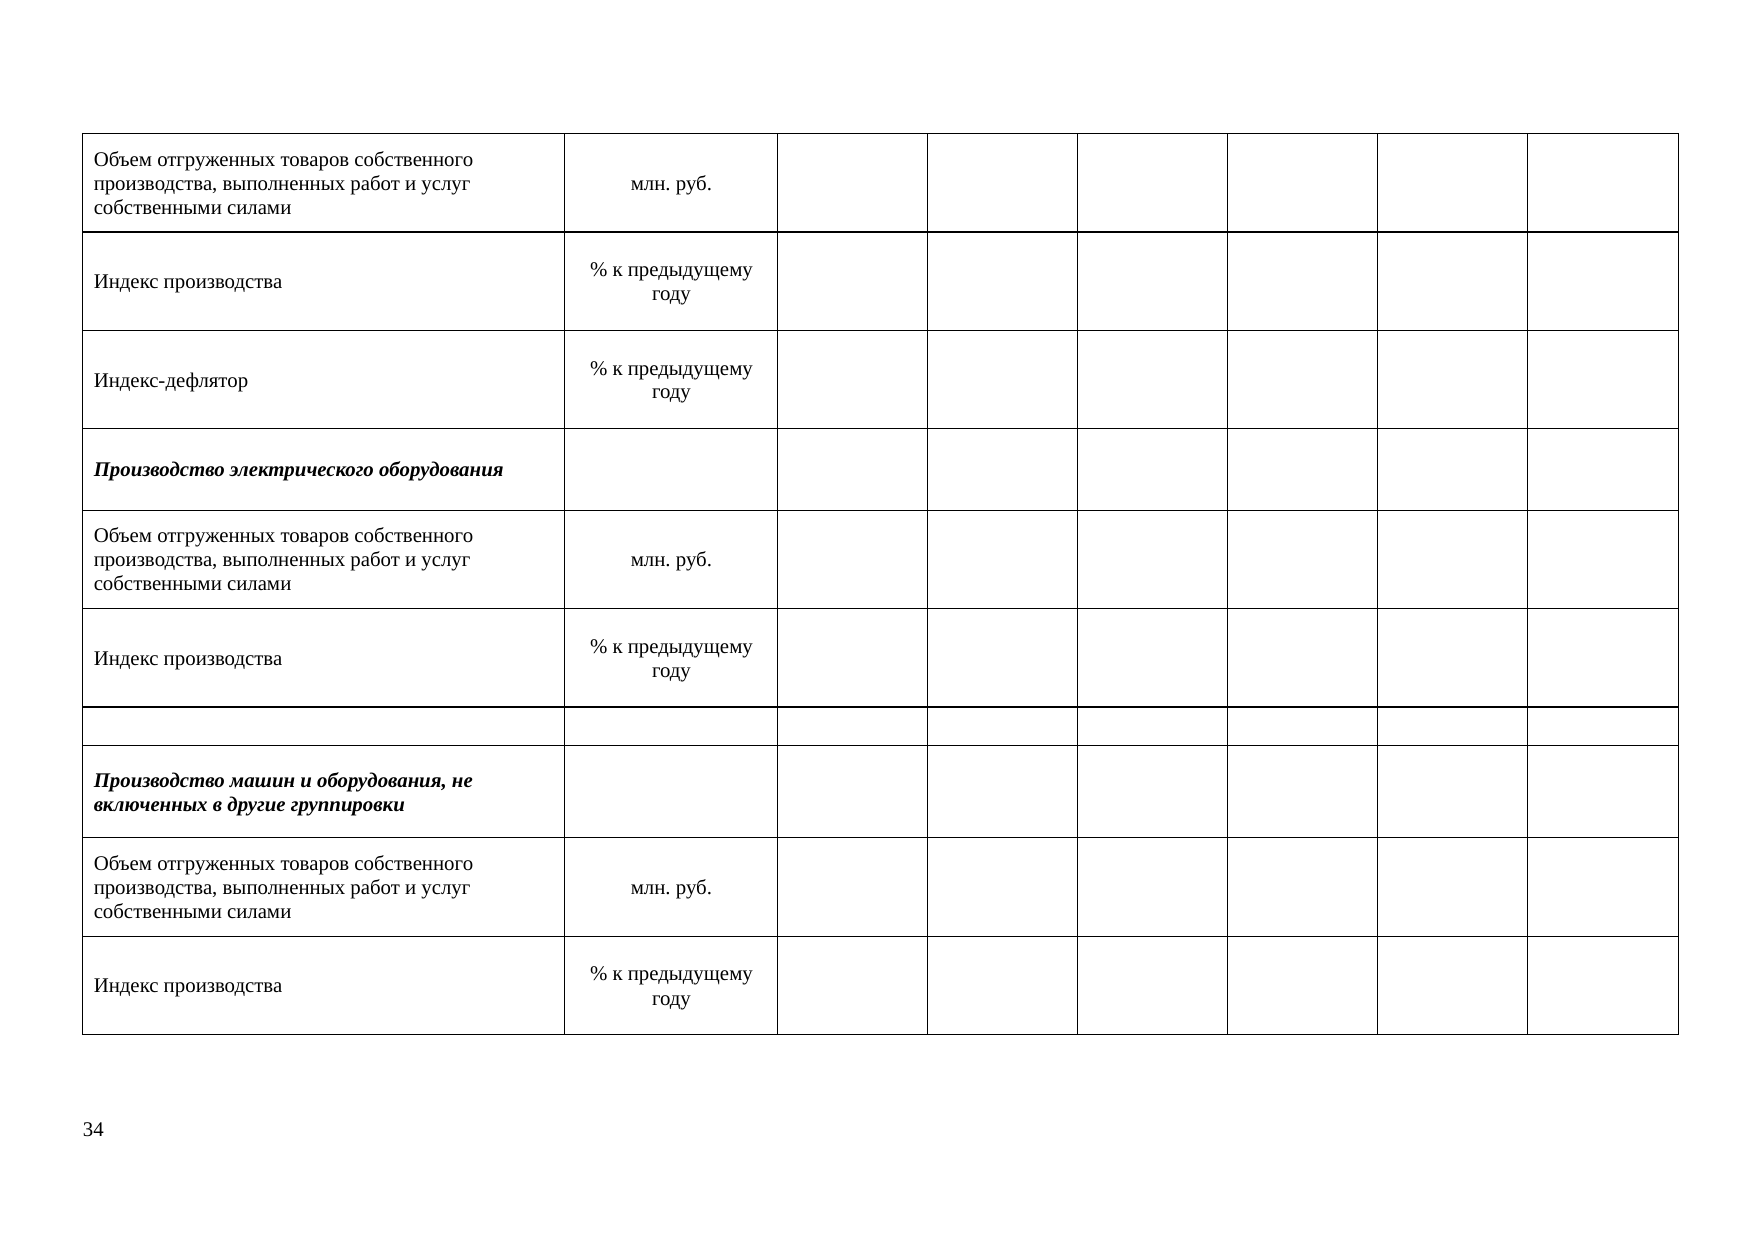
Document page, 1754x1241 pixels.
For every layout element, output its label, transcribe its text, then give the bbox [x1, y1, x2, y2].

table_cell Индекс производства [83, 609, 564, 706]
table_cell [928, 331, 1077, 428]
table_cell [1228, 746, 1377, 837]
table_cell Индекс производства [83, 233, 564, 330]
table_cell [565, 937, 777, 1034]
table_cell % к предыдущему году [565, 609, 777, 706]
table_cell [1078, 429, 1227, 509]
table_cell [1528, 609, 1678, 706]
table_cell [83, 838, 564, 936]
table_cell [565, 429, 777, 509]
table_cell [1228, 708, 1377, 745]
table_cell [1078, 134, 1227, 231]
table_cell [1378, 134, 1527, 231]
table_cell [778, 746, 927, 837]
table_cell [1228, 331, 1377, 428]
table_cell [1378, 838, 1527, 936]
table_cell [1528, 233, 1678, 330]
table_cell [1378, 937, 1527, 1034]
table_cell [1378, 609, 1527, 706]
table_cell млн. руб. [565, 838, 777, 936]
table_cell [1078, 331, 1227, 428]
table_cell [928, 429, 1077, 509]
table_cell [928, 609, 1077, 706]
table_cell [1528, 838, 1678, 936]
table_cell [565, 746, 777, 837]
table_cell [1078, 233, 1227, 330]
table_cell [1078, 746, 1227, 837]
table_cell [1378, 233, 1527, 330]
table_cell [1528, 746, 1678, 837]
table_cell [1078, 838, 1227, 936]
table_cell [928, 838, 1077, 936]
table_cell [778, 429, 927, 509]
table_cell [1378, 429, 1527, 509]
table_cell [83, 708, 564, 745]
table_cell Объем отгруженных товаров собственного производства, выполненных работ и услуг собственными силами [83, 511, 564, 608]
table_cell Производство машин и оборудования, не включенных в другие группировки [83, 746, 564, 837]
table_cell [565, 708, 777, 745]
table_cell [1378, 331, 1527, 428]
table_cell [1228, 134, 1377, 231]
table_cell % к предыдущему году [565, 331, 777, 428]
table_cell Производство электрического оборудования [83, 429, 564, 509]
table_cell [1078, 609, 1227, 706]
table_cell [1228, 233, 1377, 330]
table_cell % к предыдущему году [565, 233, 777, 330]
table_cell [778, 708, 927, 745]
table_cell [778, 134, 927, 231]
table_cell [778, 609, 927, 706]
table_cell [1078, 511, 1227, 608]
table_cell [778, 511, 927, 608]
table_cell [1378, 708, 1527, 745]
table_cell [778, 838, 927, 936]
table_cell [1228, 429, 1377, 509]
table_cell [928, 233, 1077, 330]
table_cell [1228, 511, 1377, 608]
table_cell [1528, 708, 1678, 745]
table_cell Индекс-дефлятор [83, 331, 564, 428]
table_cell Индекс производства [83, 937, 564, 1034]
table_cell [928, 134, 1077, 231]
table_cell [1378, 511, 1527, 608]
table_cell [1078, 708, 1227, 745]
table_cell [1528, 331, 1678, 428]
table_cell [778, 233, 927, 330]
table_cell [1378, 746, 1527, 837]
table_cell [928, 511, 1077, 608]
table_cell [1228, 838, 1377, 936]
table_cell [928, 708, 1077, 745]
table_cell [778, 937, 927, 1034]
table_cell [1228, 609, 1377, 706]
table_cell [778, 331, 927, 428]
table_cell [1528, 511, 1678, 608]
table_cell [1528, 134, 1678, 231]
table_cell [928, 937, 1077, 1034]
table_cell Объем отгруженных товаров собственного производства, выполненных работ и услуг собственными силами [83, 134, 564, 231]
table_cell млн. руб. [565, 134, 777, 231]
table_cell [1528, 937, 1678, 1034]
table_cell [1078, 937, 1227, 1034]
table_cell млн. руб. [565, 511, 777, 608]
table_cell [1528, 429, 1678, 509]
table_cell [928, 746, 1077, 837]
table_cell [1228, 937, 1377, 1034]
